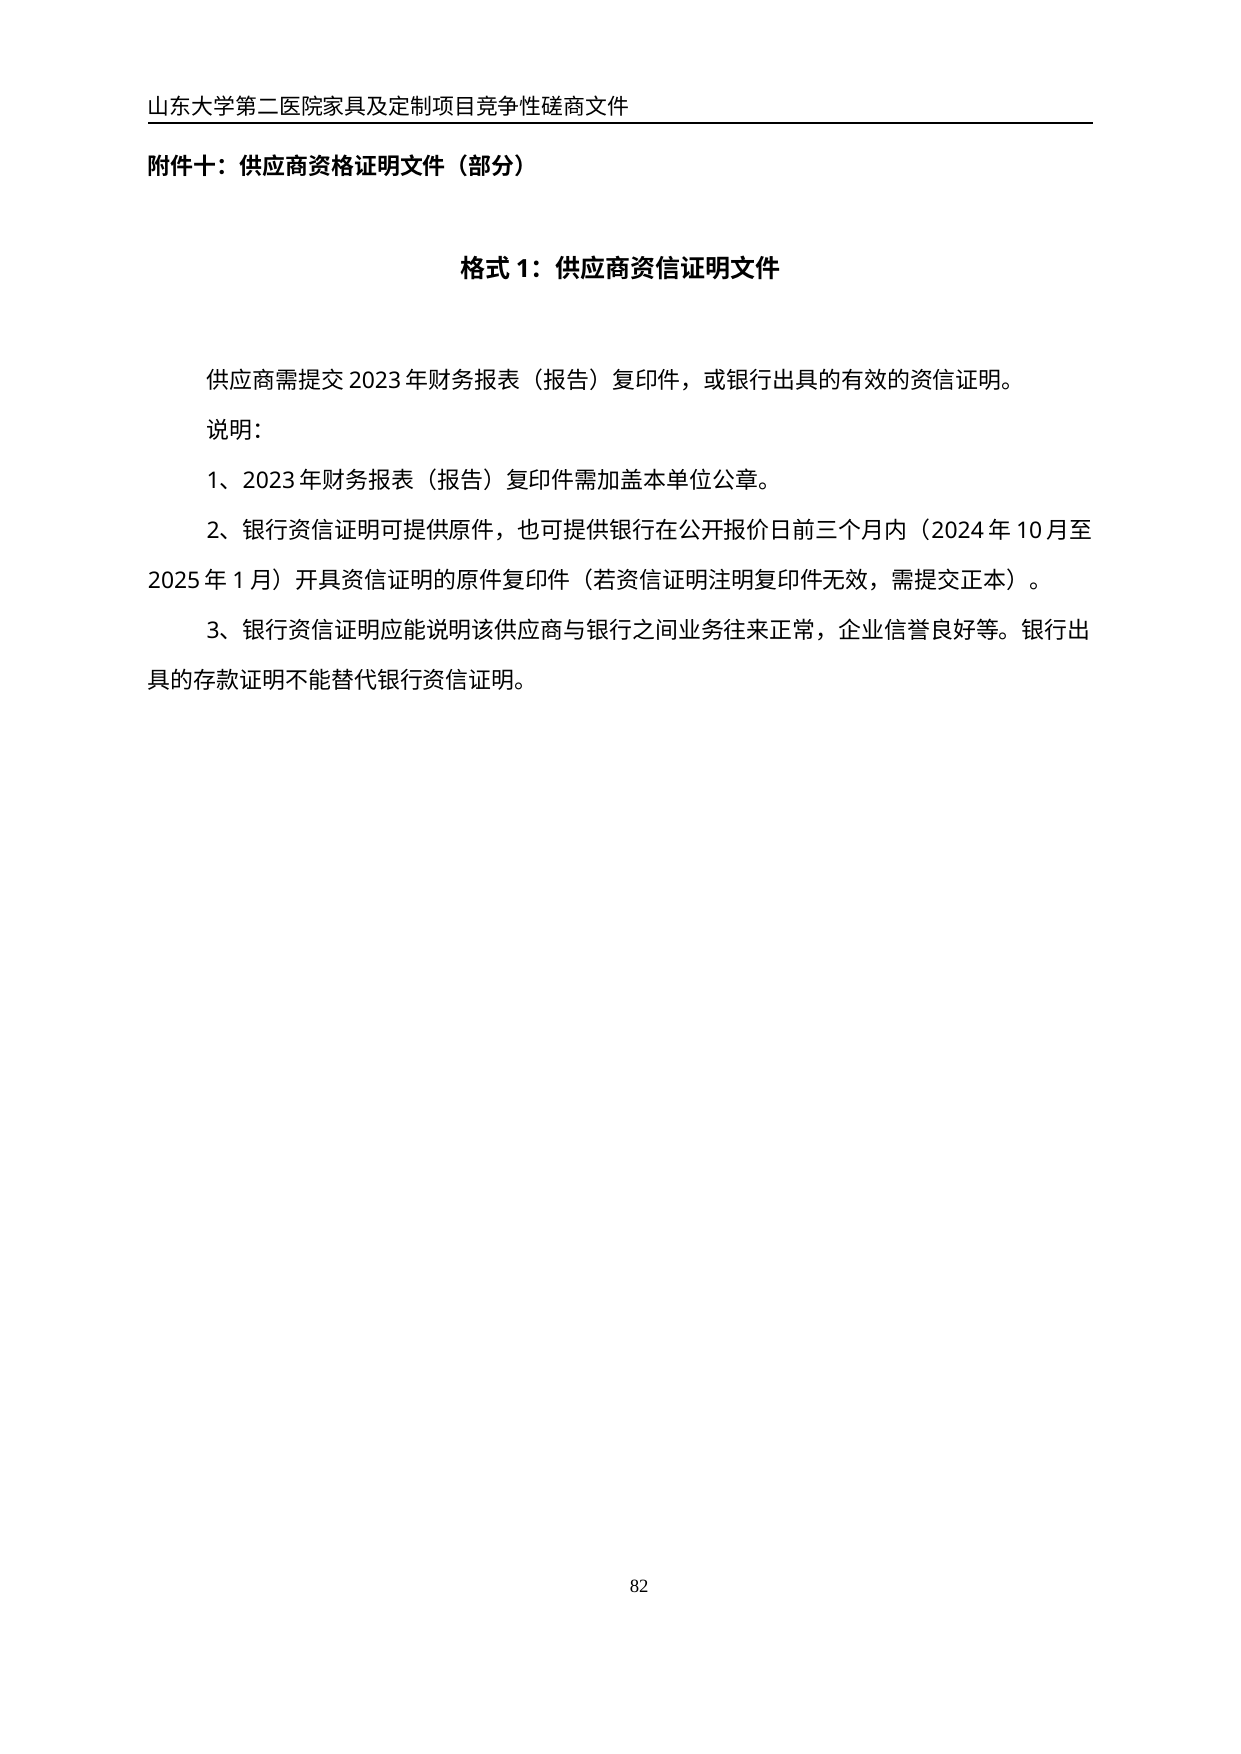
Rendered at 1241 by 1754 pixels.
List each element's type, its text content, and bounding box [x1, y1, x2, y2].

text 格式1：供应商资信证明文件 [148, 248, 1093, 285]
text 说明： [148, 412, 1093, 446]
text 附件十：供应商资格证明文件（部分） [148, 148, 1093, 181]
text 供应商需提交2023年财务报表（报告）复印件，或银行出具的有效的资信证明。 [148, 362, 1093, 396]
text 1、2023年财务报表（报告）复印件需加盖本单位公章。 [148, 462, 1093, 495]
text 2、银行资信证明可提供原件，也可提供银行在公开报价日前三个月内（2024年10月至2025年1月）开具资信证明的原件复印件（若资信证明注明复印件无效，需提交正本）。 [148, 512, 1093, 595]
text 3、银行资信证明应能说明该供应商与银行之间业务往来正常，企业信誉良好等。银行出具的存款证明不能替代银行资信证明。 [148, 612, 1093, 695]
